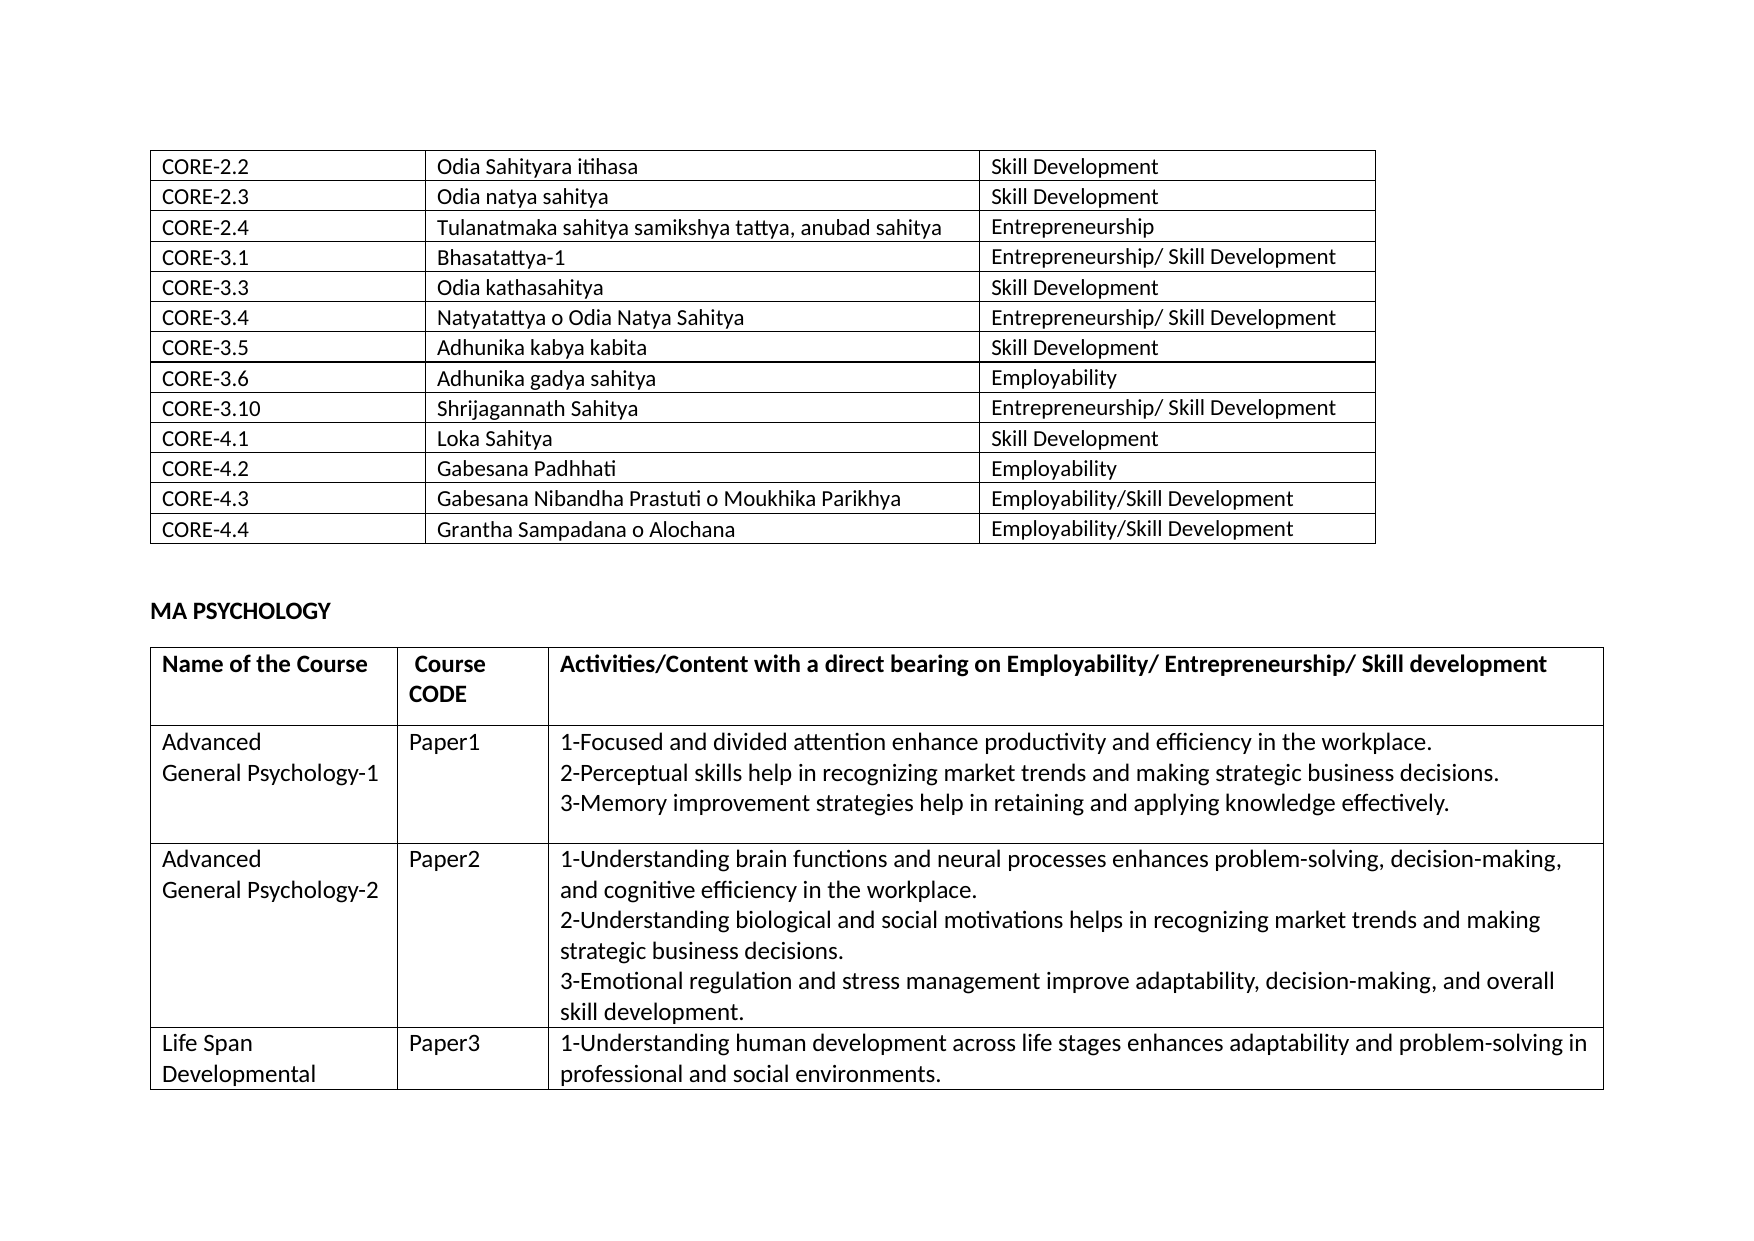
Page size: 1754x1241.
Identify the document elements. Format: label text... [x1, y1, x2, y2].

text MA PSYCHOLOGY [150, 595, 1604, 626]
table_cell CORE-4.3 [151, 483, 425, 512]
table_cell CORE-2.4 [151, 211, 425, 241]
table_cell Paper2 [398, 844, 548, 1027]
table_cell Entrepreneurship/ Skill Development [980, 302, 1375, 331]
table_cell CORE-4.2 [151, 453, 425, 482]
table_cell Advanced General Psychology-2 [151, 844, 397, 1027]
table_cell CORE-3.1 [151, 242, 425, 271]
table_cell Skill Development [980, 423, 1375, 452]
table_cell Entrepreneurship/ Skill Development [980, 242, 1375, 271]
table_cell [151, 1028, 397, 1089]
table_cell Shrijagannath Sahitya [426, 393, 979, 422]
table_cell Paper3 [398, 1028, 548, 1089]
table_cell Skill Development [980, 151, 1375, 180]
table_cell Employability/Skill Development [980, 483, 1375, 512]
table_cell Odia Sahityara itihasa [426, 151, 979, 180]
table_cell Gabesana Nibandha Prastuti o Moukhika Parikhya [426, 483, 979, 512]
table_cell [549, 1028, 1603, 1089]
table_cell Employability [980, 363, 1375, 392]
table_cell Odia kathasahitya [426, 272, 979, 301]
table_cell Natyatattya o Odia Natya Sahitya [426, 302, 979, 331]
table_cell Tulanatmaka sahitya samikshya tattya, anubad sahitya [426, 211, 979, 241]
table_cell Employability/Skill Development [980, 514, 1375, 543]
table_cell Skill Development [980, 181, 1375, 210]
table_cell Adhunika gadya sahitya [426, 363, 979, 392]
table_cell Adhunika kabya kabita [426, 332, 979, 361]
table_cell Grantha Sampadana o Alochana [426, 514, 979, 543]
table_cell CORE-4.4 [151, 514, 425, 543]
table_cell Skill Development [980, 332, 1375, 361]
table_cell 1-Understanding brain functions and neural processes enhances problem-solving, decision-making, and cognitive efficiency in the workplace. 2-Understanding biological and social motivations helps in recognizing market trends and making strategic business decisions. 3-Emotional regulation and stress management improve adaptability, decision-making, and overall skill development. [549, 844, 1603, 1027]
table_cell Entrepreneurship [980, 211, 1375, 241]
table_cell Employability [980, 453, 1375, 482]
table_cell Bhasatattya-1 [426, 242, 979, 271]
table_cell Skill Development [980, 272, 1375, 301]
table_cell CORE-3.10 [151, 393, 425, 422]
table_header Name of the Course [151, 648, 397, 725]
table_cell 1-Focused and divided attention enhance productivity and efficiency in the workplace. 2-Perceptual skills help in recognizing market trends and making strategic business decisions. 3-Memory improvement strategies help in retaining and applying knowledge effectively. [549, 726, 1603, 842]
table_cell Gabesana Padhhati [426, 453, 979, 482]
table_cell CORE-4.1 [151, 423, 425, 452]
table_cell Advanced General Psychology-1 [151, 726, 397, 842]
table_header Activities/Content with a direct bearing on Employability/ Entrepreneurship/ Skill development [549, 648, 1603, 725]
table_cell CORE-3.4 [151, 302, 425, 331]
table_cell CORE-2.3 [151, 181, 425, 210]
table_cell Entrepreneurship/ Skill Development [980, 393, 1375, 422]
table_cell CORE-2.2 [151, 151, 425, 180]
table_header Course CODE [398, 648, 548, 725]
table_cell CORE-3.3 [151, 272, 425, 301]
table_cell CORE-3.5 [151, 332, 425, 361]
table_cell Loka Sahitya [426, 423, 979, 452]
table_cell Odia natya sahitya [426, 181, 979, 210]
table_cell Paper1 [398, 726, 548, 842]
table_cell CORE-3.6 [151, 363, 425, 392]
